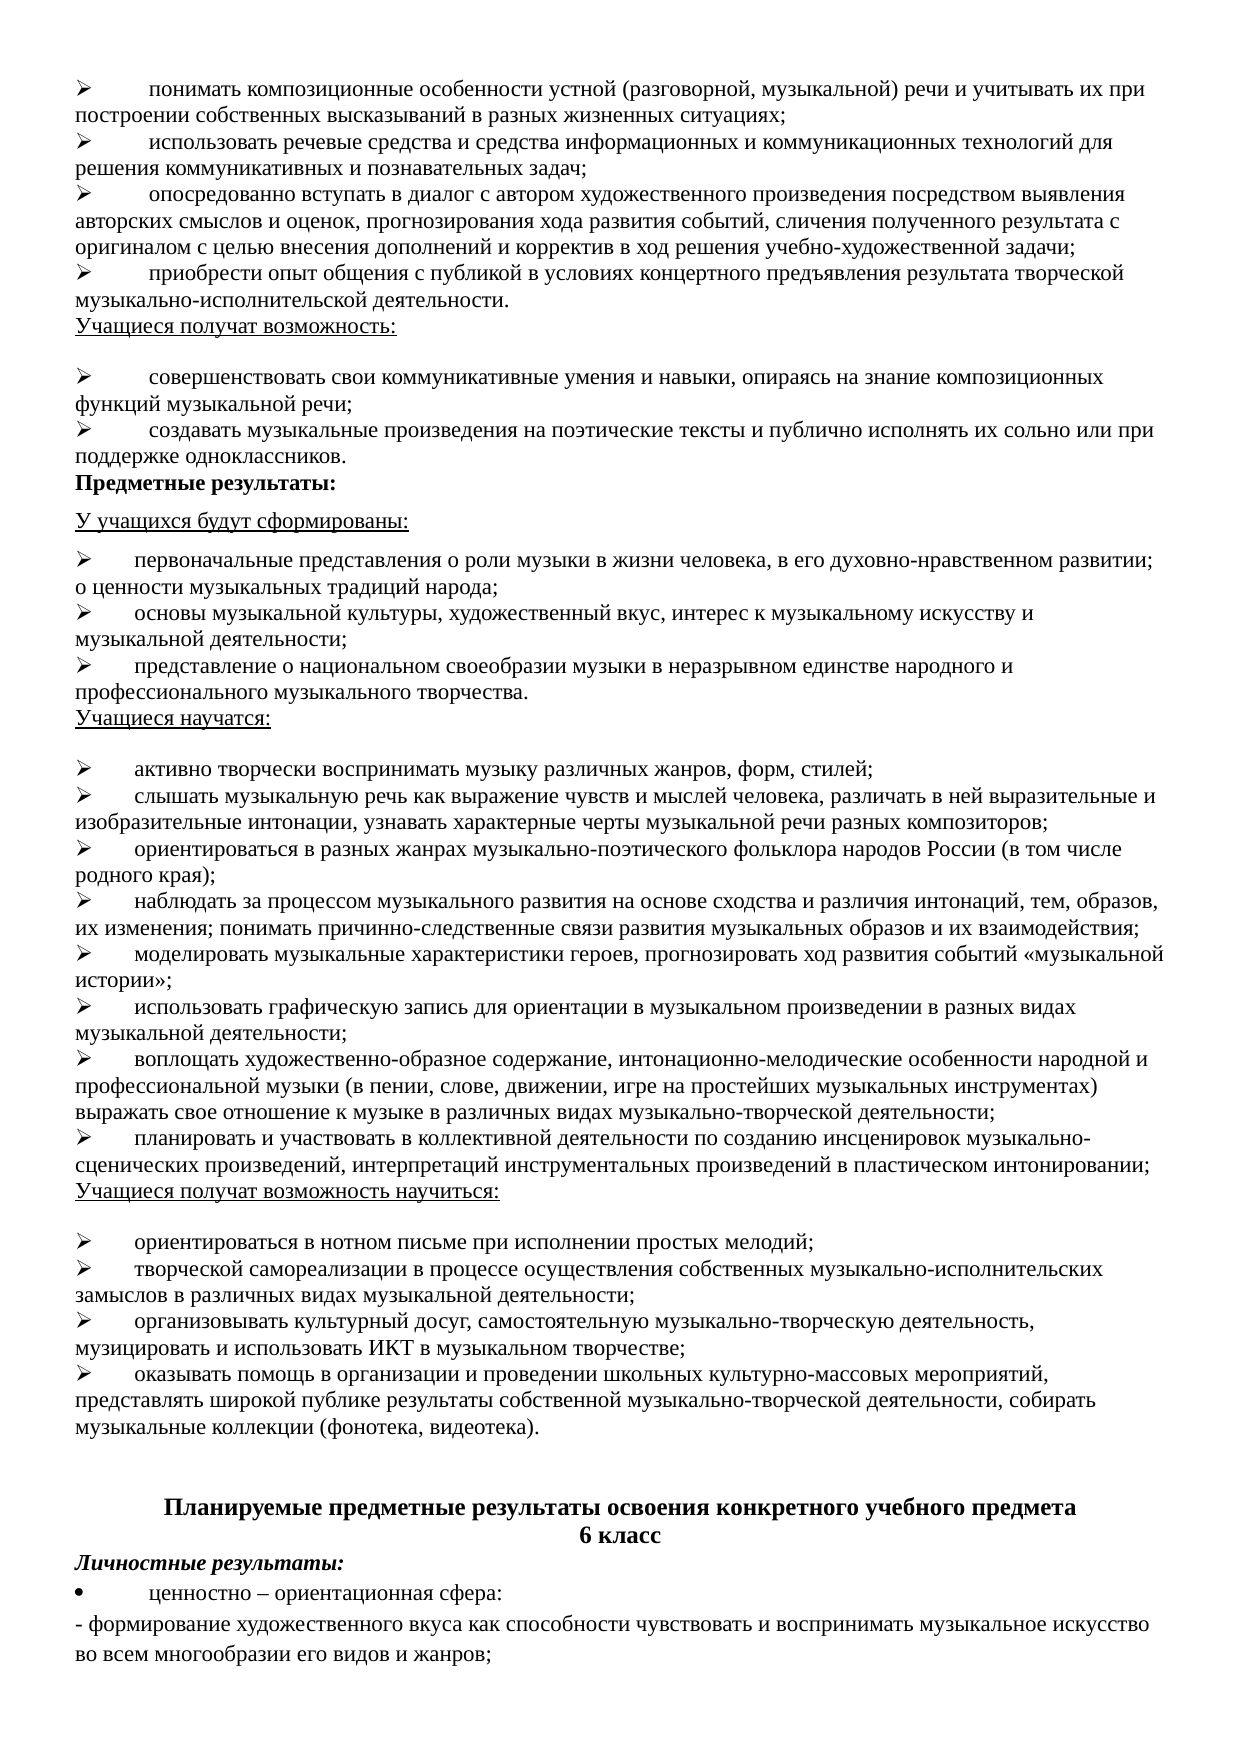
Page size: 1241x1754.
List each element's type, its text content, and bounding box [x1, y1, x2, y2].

list творческой самореализации в процессе осуществления собственных музыкально-исполнительских замыслов в различных видах музыкальной деятельности; [75, 1254, 1165, 1307]
list понимать композиционные особенности устной (разговорной, музыкальной) речи и учитывать их при построении собственных высказываний в разных жизненных ситуациях; [75, 75, 1165, 128]
list первоначальные представления о роли музыки в жизни человека, в его духовно-нравственном развитии; о ценности музыкальных традиций народа; [75, 546, 1165, 599]
list представление о национальном своеобразии музыки в неразрывном единстве народного и профессионального музыкального творчества. [75, 652, 1165, 704]
list создавать музыкальные произведения на поэтические тексты и публично исполнять их сольно или при поддержке одноклассников. [75, 416, 1165, 469]
list наблюдать за процессом музыкального развития на основе сходства и различия интонаций, тем, образов, их изменения; понимать причинно-следственные связи развития музыкальных образов и их взаимодействия; [75, 887, 1165, 940]
list моделировать музыкальные характеристики героев, прогнозировать ход развития событий «музыкальной истории»; [75, 940, 1165, 993]
list использовать речевые средства и средства информационных и коммуникационных технологий для решения коммуникативных и познавательных задач; [75, 128, 1165, 180]
text Предметные результаты: [75, 469, 1165, 495]
text Личностные результаты: [75, 1549, 1165, 1576]
list опосредованно вступать в диалог с автором художественного произведения посредством выявления авторских смыслов и оценок, прогнозирования хода развития событий, сличения полученного результата с оригиналом с целью внесения дополнений и корректив в ход решения учебно-художественной задачи; [75, 180, 1165, 259]
text 6 класс [75, 1521, 1165, 1549]
list планировать и участвовать в коллективной деятельности по созданию инсценировок музыкально-сценических произведений, интерпретаций инструментальных произведений в пластическом интонировании; [75, 1124, 1165, 1177]
list основы музыкальной культуры, художественный вкус, интерес к музыкальному искусству и музыкальной деятельности; [75, 599, 1165, 652]
list использовать графическую запись для ориентации в музыкальном произведении в разных видах музыкальной деятельности; [75, 993, 1165, 1045]
text Планируемые предметные результаты освоения конкретного учебного предмета [75, 1492, 1165, 1521]
text Учащиеся научатся: [75, 704, 1165, 731]
text Учащиеся получат возможность научиться: [75, 1177, 1165, 1203]
list совершенствовать свои коммуникативные умения и навыки, опираясь на знание композиционных функций музыкальной речи; [75, 363, 1165, 416]
text - формирование художественного вкуса как способности чувствовать и воспринимать музыкальное искусство во всем многообразии его видов и жанров; [75, 1610, 1165, 1666]
text У учащихся будут сформированы: [75, 507, 1165, 534]
list ориентироваться в нотном письме при исполнении простых мелодий; [75, 1228, 1165, 1254]
list ценностно – ориентационная сфера: [75, 1579, 1165, 1606]
list приобрести опыт общения с публикой в условиях концертного предъявления результата творческой музыкально-исполнительской деятельности. [75, 259, 1165, 312]
text Учащиеся получат возможность: [75, 312, 1165, 338]
list слышать музыкальную речь как выражение чувств и мыслей человека, различать в ней выразительные и изобразительные интонации, узнавать характерные черты музыкальной речи разных композиторов; [75, 782, 1165, 834]
list активно творчески воспринимать музыку различных жанров, форм, стилей; [75, 756, 1165, 782]
list организовывать культурный досуг, самостоятельную музыкально-творческую деятельность, музицировать и использовать ИКТ в музыкальном творчестве; [75, 1307, 1165, 1360]
list ориентироваться в разных жанрах музыкально-поэтического фольклора народов России (в том числе родного края); [75, 834, 1165, 887]
list воплощать художественно-образное содержание, интонационно-мелодические особенности народной и профессиональной музыки (в пении, слове, движении, игре на простейших музыкальных инструментах) выражать свое отношение к музыке в различных видах музыкально-творческой деятельности; [75, 1045, 1165, 1124]
list оказывать помощь в организации и проведении школьных культурно-массовых мероприятий, представлять широкой публике результаты собственной музыкально-творческой деятельности, собирать музыкальные коллекции (фонотека, видеотека). [75, 1360, 1165, 1439]
